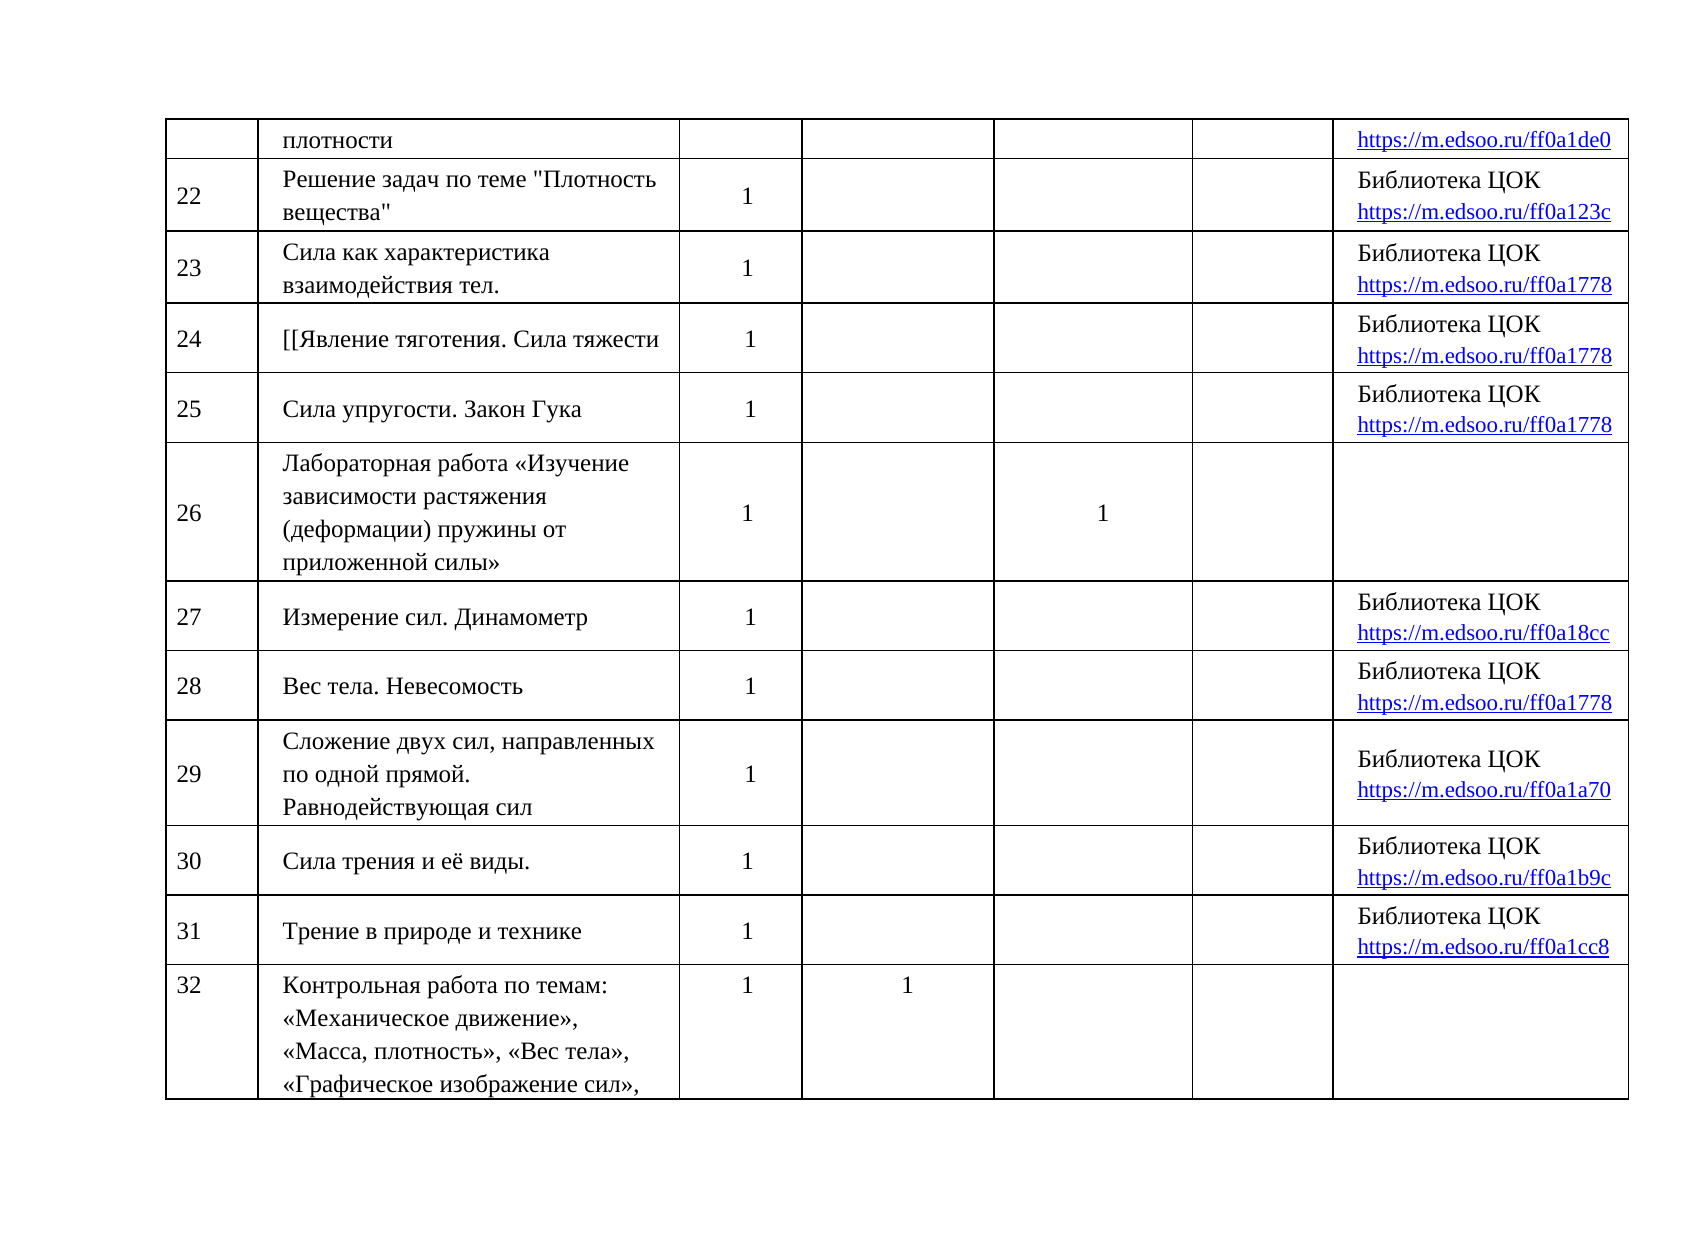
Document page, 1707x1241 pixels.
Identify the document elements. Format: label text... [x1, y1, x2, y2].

table_cell 1 [680, 232, 801, 302]
table_cell Библиотека ЦОК https://m.edsoo.ru/ff0a1cc8 [1334, 896, 1628, 964]
table_cell [995, 373, 1192, 441]
table_cell 28 [167, 651, 257, 719]
table_cell Библиотека ЦОК https://m.edsoo.ru/ff0a18cc [1334, 582, 1628, 649]
table_cell [995, 582, 1192, 649]
table_cell 30 [167, 826, 257, 894]
table_cell Решение задач по теме "Плотность вещества" [259, 159, 679, 230]
table_cell [803, 826, 993, 894]
table_cell [995, 232, 1192, 302]
table_cell 1 [803, 965, 993, 1098]
table_cell [1193, 304, 1332, 372]
table_cell 1 [680, 721, 801, 824]
table_cell 1 [680, 896, 801, 964]
table_cell 22 [167, 159, 257, 230]
table_cell [995, 304, 1192, 372]
table_cell [1193, 896, 1332, 964]
table_cell 31 [167, 896, 257, 964]
table_cell Измерение сил. Динамометр [259, 582, 679, 649]
table_cell Сила трения и её виды. [259, 826, 679, 894]
table_cell [1193, 232, 1332, 302]
table_cell 1 [680, 120, 801, 157]
table_cell [1334, 965, 1628, 1098]
table_cell [803, 232, 993, 302]
table_cell [995, 120, 1192, 157]
table_cell 23 [167, 232, 257, 302]
table_cell 1 [680, 651, 801, 719]
table_cell Библиотека ЦОК https://m.edsoo.ru/ff0a123c [1334, 159, 1628, 230]
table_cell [259, 120, 679, 157]
table_cell [1193, 651, 1332, 719]
table_cell 25 [167, 373, 257, 441]
table_cell [803, 304, 993, 372]
table_cell [803, 582, 993, 649]
table_cell 27 [167, 582, 257, 649]
table_cell [1193, 159, 1332, 230]
table_cell [1193, 120, 1332, 157]
table_cell [1193, 826, 1332, 894]
table_cell [995, 651, 1192, 719]
table_cell [803, 651, 993, 719]
table_cell [1193, 443, 1332, 580]
table_cell Библиотека ЦОК https://m.edsoo.ru/ff0a1a70 [1334, 721, 1628, 824]
table_cell [803, 120, 993, 157]
table_cell Библиотека ЦОК https://m.edsoo.ru/ff0a1778 [1334, 232, 1628, 302]
table_cell 1 [680, 443, 801, 580]
table_cell [1193, 582, 1332, 649]
table_cell 1 [680, 965, 801, 1098]
table_cell [995, 826, 1192, 894]
table_cell Трение в природе и технике [259, 896, 679, 964]
table_cell [803, 721, 993, 824]
table_cell Сила упругости. Закон Гука [259, 373, 679, 441]
table_cell [1193, 373, 1332, 441]
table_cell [259, 965, 679, 1098]
table_cell 1 [680, 826, 801, 894]
table_cell 24 [167, 304, 257, 372]
table_cell 21 [167, 120, 257, 157]
table_cell 32 [167, 965, 257, 1098]
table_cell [1334, 120, 1628, 157]
table_cell Лабораторная работа «Изучение зависимости растяжения (деформации) пружины от приложенной силы» [259, 443, 679, 580]
table_cell 1 [680, 304, 801, 372]
table_cell Библиотека ЦОК https://m.edsoo.ru/ff0a1778 [1334, 304, 1628, 372]
table_cell 1 [680, 159, 801, 230]
table_cell [1334, 443, 1628, 580]
table_cell 26 [167, 443, 257, 580]
table_cell Библиотека ЦОК https://m.edsoo.ru/ff0a1778 [1334, 373, 1628, 441]
table_cell [1193, 965, 1332, 1098]
table_cell [995, 721, 1192, 824]
table_cell Библиотека ЦОК https://m.edsoo.ru/ff0a1b9c [1334, 826, 1628, 894]
table_cell [803, 159, 993, 230]
table_cell [995, 159, 1192, 230]
table_cell Сила как характеристика взаимодействия тел. [259, 232, 679, 302]
table_cell Библиотека ЦОК https://m.edsoo.ru/ff0a1778 [1334, 651, 1628, 719]
table_cell 1 [680, 373, 801, 441]
table_cell [803, 443, 993, 580]
table_cell 1 [680, 582, 801, 649]
table_cell [995, 896, 1192, 964]
table_cell Сложение двух сил, направленных по одной прямой. Равнодействующая сил [259, 721, 679, 824]
table_cell 1 [995, 443, 1192, 580]
table_cell Вес тела. Невесомость [259, 651, 679, 719]
table_cell [803, 896, 993, 964]
table_cell [803, 373, 993, 441]
table_cell [[Явление тяготения. Сила тяжести [259, 304, 679, 372]
table_cell [1193, 721, 1332, 824]
table_cell 29 [167, 721, 257, 824]
table_cell [995, 965, 1192, 1098]
